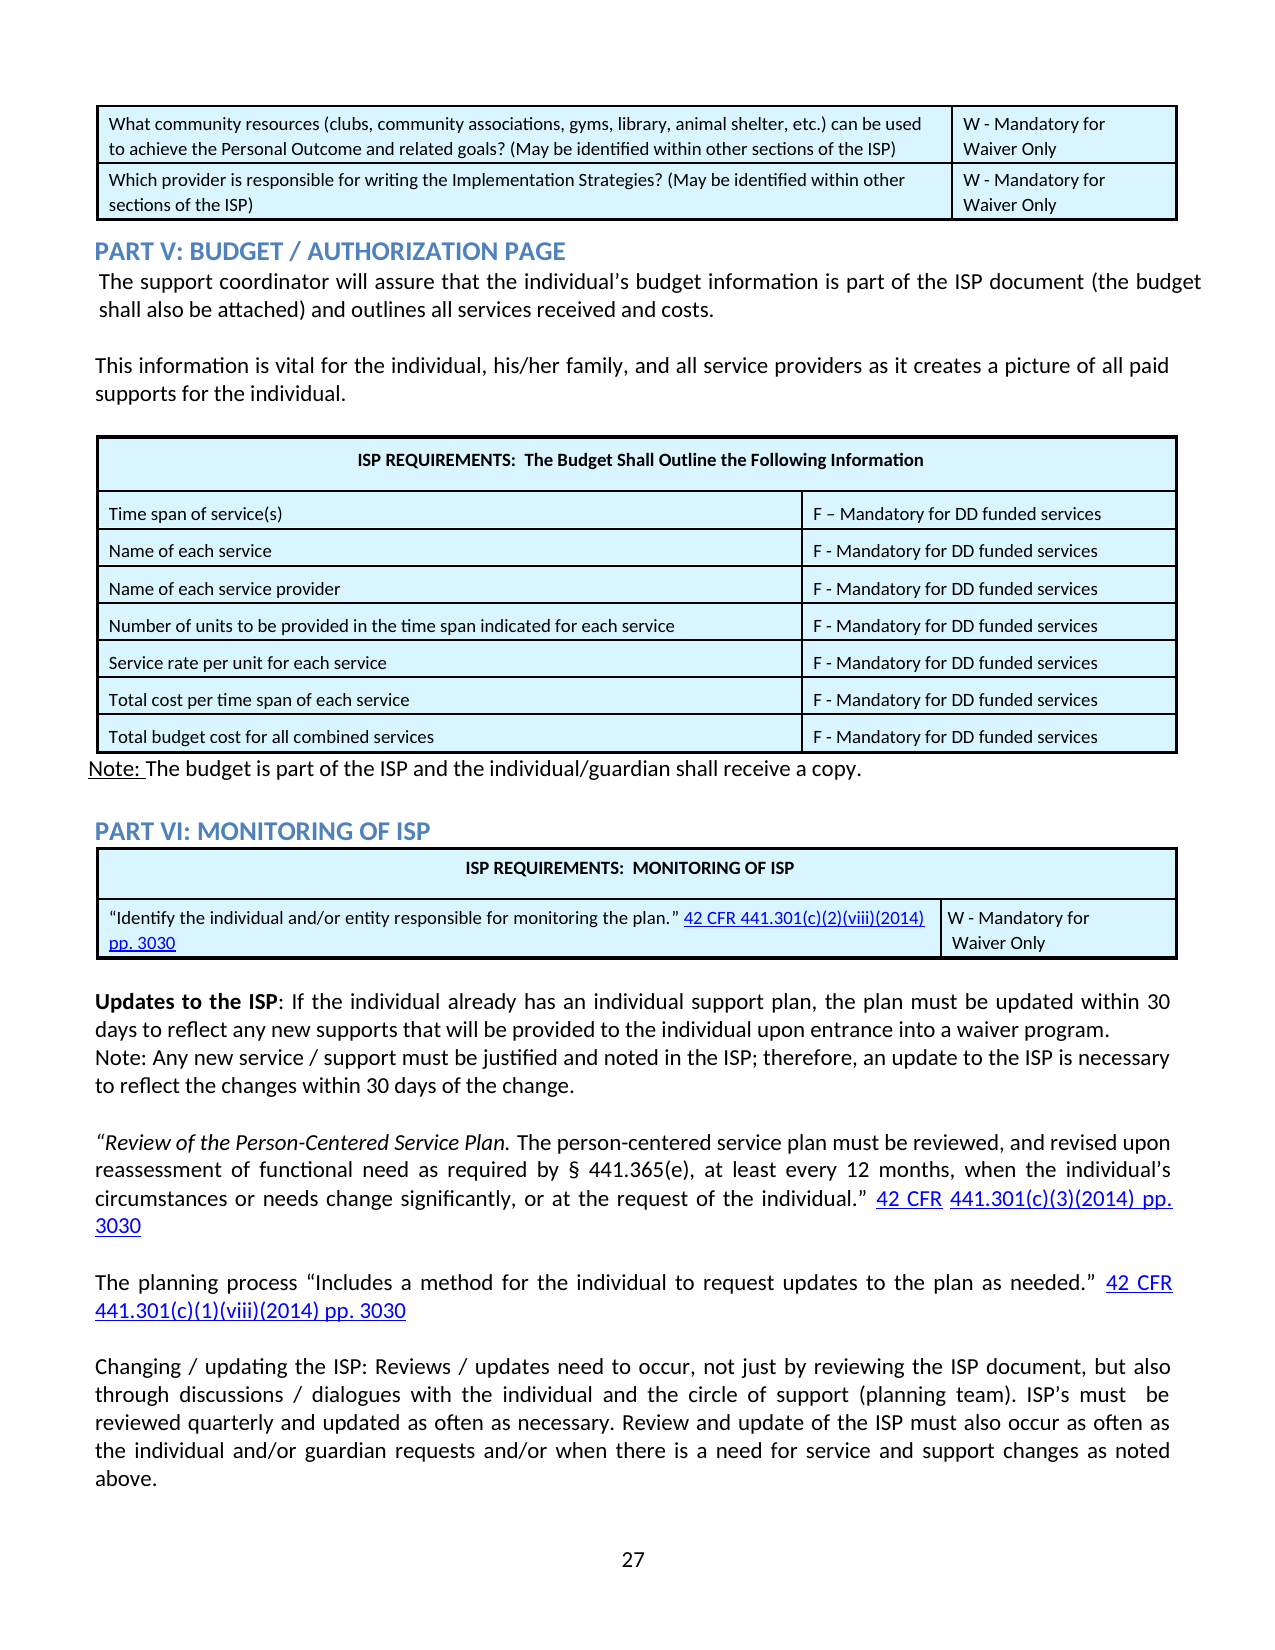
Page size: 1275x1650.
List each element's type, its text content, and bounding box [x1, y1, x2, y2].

text “Review of the Person-Centered Service Plan. The person-centered service plan must be reviewed, and revised upon reassessment of functional need as required by § 441.365(e), at least every 12 months, when the individual’s circumstances or needs change significantly, or at the request of the individual.” 42 CFR 441.301(c)(3)(2014) pp. 3030 [95, 1128, 1172, 1240]
text The support coordinator will assure that the individual’s budget information is part of the ISP document (the budget shall also be attached) and outlines all services received and costs. [99, 267, 1204, 323]
table_header ISP REQUIREMENTS: The Budget Shall Outline the Following Information [99, 439, 1175, 490]
table_cell Which provider is responsible for writing the Implementation Strategies? (May be identified within other sections of the ISP) [99, 164, 951, 218]
table_cell W - Mandatory for Waiver Only [953, 164, 1175, 218]
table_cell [953, 107, 1175, 162]
text Note: Any new service / support must be justified and noted in the ISP; therefore, an update to the ISP is necessary to reflect the changes within 30 days of the change. [95, 1043, 1172, 1099]
table_cell Number of units to be provided in the time span indicated for each service [99, 604, 801, 639]
table_header ISP REQUIREMENTS: MONITORING OF ISP [99, 850, 1175, 898]
table_cell W - Mandatory for Waiver Only [942, 900, 1175, 956]
table_cell What community resources (clubs, community associations, gyms, library, animal shelter, etc.) can be used to achieve the Personal Outcome and related goals? (May be identified within other sections of the ISP) [99, 107, 951, 162]
table_cell Total cost per time span of each service [99, 678, 801, 713]
table_cell Name of each service [99, 530, 801, 564]
text This information is vital for the individual, his/her family, and all service providers as it creates a picture of all paid supports for the individual. [95, 351, 1172, 407]
table_cell Time span of service(s) [99, 492, 801, 527]
text The planning process “Includes a method for the individual to request updates to the plan as needed.” 42 CFR 441.301(c)(1)(viii)(2014) pp. 3030 [95, 1268, 1172, 1324]
text Updates to the ISP: If the individual already has an individual support plan, the plan must be updated within 30 days to reflect any new supports that will be provided to the individual upon entrance into a waiver program. [95, 987, 1172, 1043]
table_cell F - Mandatory for DD funded services [803, 567, 1175, 602]
subtitle PART VI: MONITORING OF ISP [94, 814, 1204, 847]
table_cell F - Mandatory for DD funded services [803, 715, 1175, 751]
table_cell F - Mandatory for DD funded services [803, 604, 1175, 639]
table_cell “Identify the individual and/or entity responsible for monitoring the plan.” 42 CFR 441.301(c)(2)(viii)(2014) pp. 3030 [99, 900, 940, 956]
table_cell F - Mandatory for DD funded services [803, 678, 1175, 713]
table_cell Total budget cost for all combined services [99, 715, 801, 751]
table_cell F - Mandatory for DD funded services [803, 530, 1175, 564]
subtitle PART V: BUDGET / AUTHORIZATION PAGE [94, 234, 1204, 267]
table_cell F – Mandatory for DD funded services [803, 492, 1175, 527]
text Changing / updating the ISP: Reviews / updates need to occur, not just by reviewing the ISP document, but also through discussions / dialogues with the individual and the circle of support (planning team). ISP’s must be reviewed quarterly and updated as often as necessary. Review and update of the ISP must also occur as often as the individual and/or guardian requests and/or when there is a need for service and support changes as noted above. [95, 1352, 1172, 1492]
table_cell Service rate per unit for each service [99, 641, 801, 676]
table_cell Name of each service provider [99, 567, 801, 602]
table_cell F - Mandatory for DD funded services [803, 641, 1175, 676]
text Note: The budget is part of the ISP and the individual/guardian shall receive a copy. [83, 754, 1204, 782]
